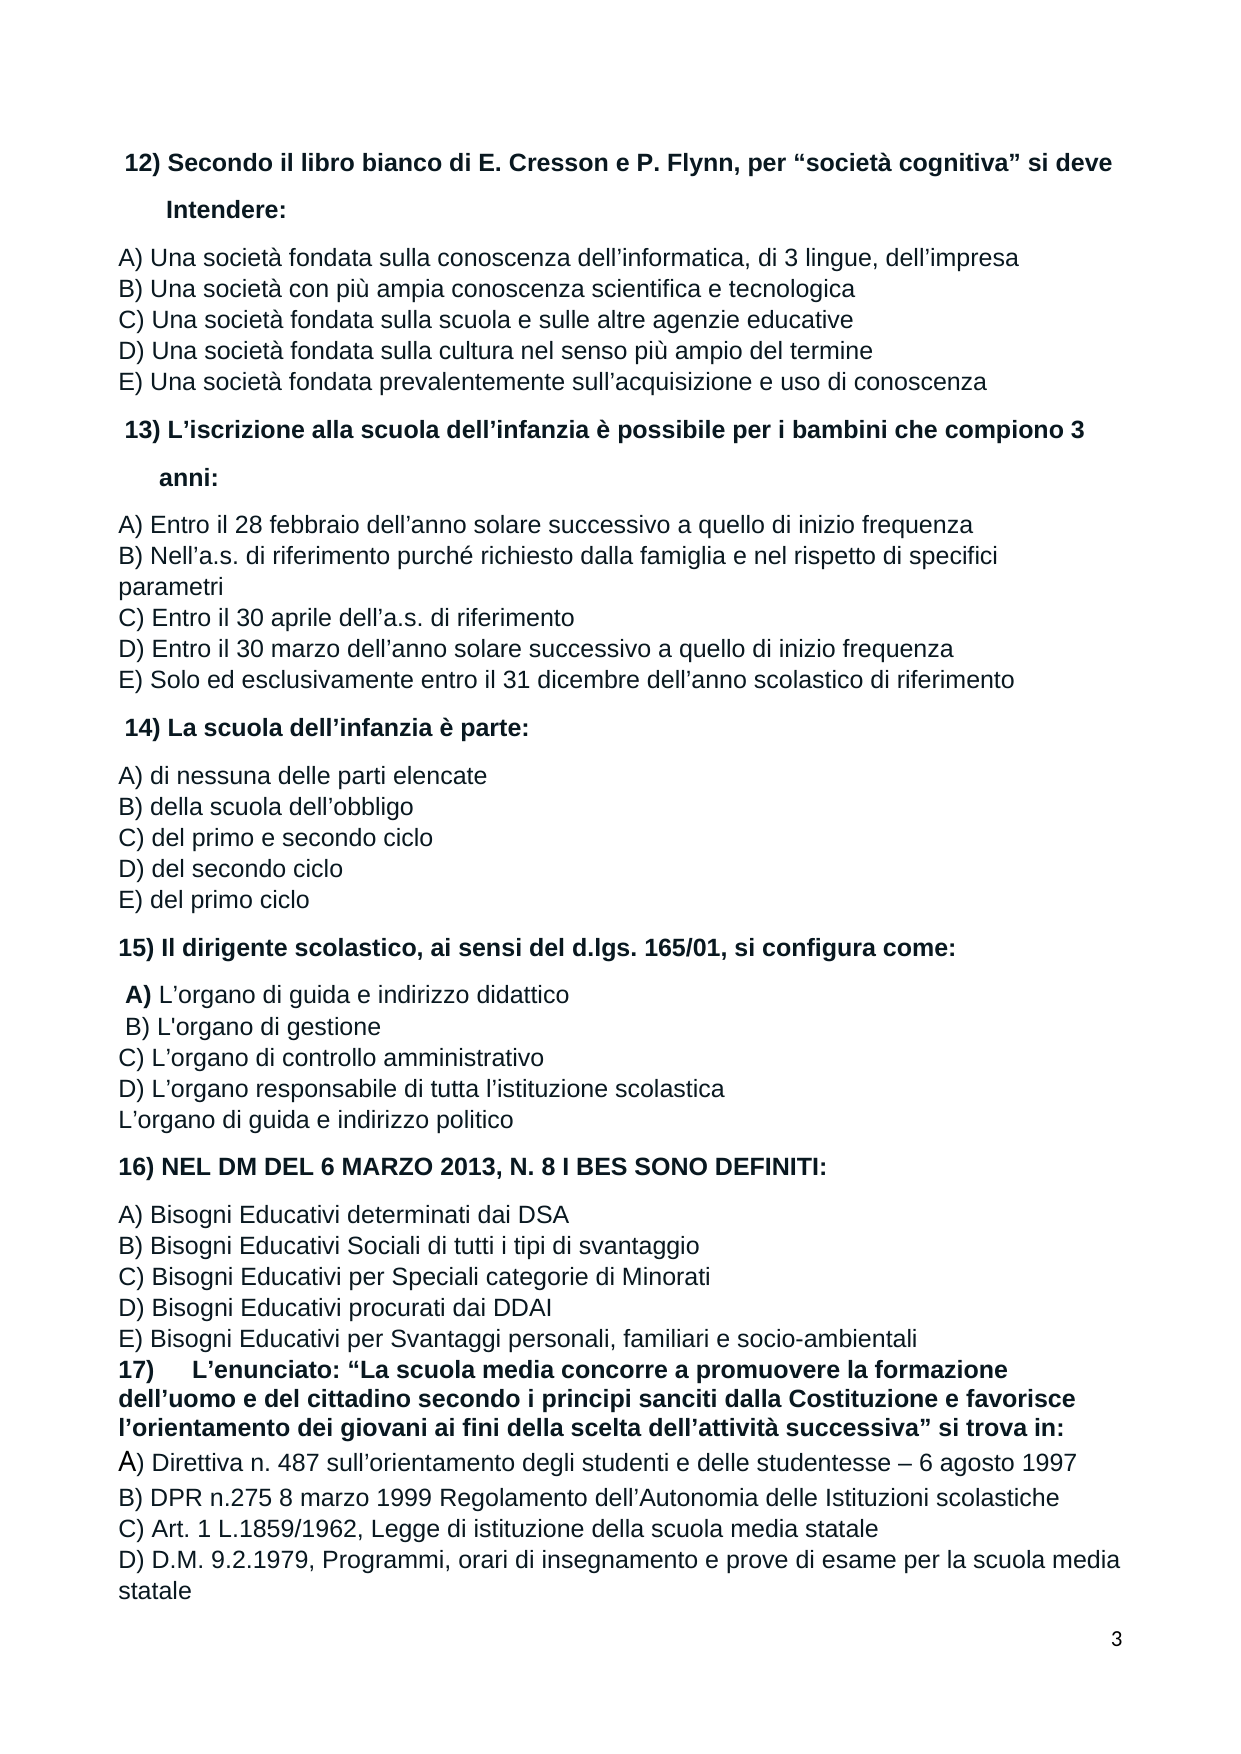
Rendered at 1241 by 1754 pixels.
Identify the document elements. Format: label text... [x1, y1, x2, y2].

list C) Una società fondata sulla scuola e sulle altre agenzie educative [118, 305, 1122, 334]
list E) Solo ed esclusivamente entro il 31 dicembre dell’anno scolastico di riferimento [118, 666, 1122, 694]
list D) Bisogni Educativi procurati dai DDAI [118, 1293, 1122, 1322]
list A) di nessuna delle parti elencate [118, 761, 1122, 790]
text 16) NEL DM DEL 6 MARZO 2013, N. 8 I BES SONO DEFINITI: [118, 1152, 1122, 1181]
list D) del secondo ciclo [118, 854, 1122, 883]
list C) Art. 1 L.1859/1962, Legge di istituzione della scuola media statale [118, 1514, 1122, 1543]
list C) Entro il 30 aprile dell’a.s. di riferimento [118, 603, 1122, 632]
list B) DPR n.275 8 marzo 1999 Regolamento dell’Autonomia delle Istituzioni scolastiche [118, 1483, 1122, 1512]
list B) della scuola dell’obbligo [118, 792, 1122, 821]
list D) Una società fondata sulla cultura nel senso più ampio del termine [118, 336, 1122, 365]
list parametri [118, 572, 1122, 601]
list A) Una società fondata sulla conoscenza dell’informatica, di 3 lingue, dell’impresa [118, 243, 1122, 272]
list E) Una società fondata prevalentemente sull’acquisizione e uso di conoscenza [118, 367, 1122, 396]
list B) L'organo di gestione [118, 1012, 1122, 1040]
list C) L’organo di controllo amministrativo [118, 1043, 1122, 1071]
text Intendere: [124, 195, 1122, 224]
list B) Bisogni Educativi Sociali di tutti i tipi di svantaggio [118, 1231, 1122, 1260]
text anni: [124, 463, 1122, 491]
list E) Bisogni Educativi per Svantaggi personali, familiari e socio-ambientali [118, 1324, 1122, 1353]
list A) L’organo di guida e indirizzo didattico [118, 981, 1122, 1009]
list C) del primo e secondo ciclo [118, 823, 1122, 852]
list D) L’organo responsabile di tutta l’istituzione scolastica [118, 1074, 1122, 1102]
list B) Una società con più ampia conoscenza scientifica e tecnologica [118, 274, 1122, 303]
list D) Entro il 30 marzo dell’anno solare successivo a quello di inizio frequenza [118, 634, 1122, 663]
list L’organo di guida e indirizzo politico [118, 1105, 1122, 1133]
list A) Bisogni Educativi determinati dai DSA [118, 1200, 1122, 1229]
list A) Direttiva n. 487 sull’orientamento degli studenti e delle studentesse – 6 agosto 1997 [118, 1442, 1122, 1480]
text 12) Secondo il libro bianco di E. Cresson e P. Flynn, per “società cognitiva” si deve [124, 148, 1122, 176]
list E) del primo ciclo [118, 885, 1122, 914]
list A) Entro il 28 febbraio dell’anno solare successivo a quello di inizio frequenza [118, 510, 1122, 539]
list L’enunciato: “La scuola media concorre a promuovere la formazione dell’uomo e del cittadino secondo i principi sanciti dalla Costituzione e favorisce l’orientamento dei giovani ai fini della scelta dell’attività successiva” si trova in: [118, 1355, 1122, 1442]
list D) D.M. 9.2.1979, Programmi, orari di insegnamento e prove di esame per la scuola media statale [118, 1545, 1122, 1605]
list C) Bisogni Educativi per Speciali categorie di Minorati [118, 1262, 1122, 1291]
text 15) Il dirigente scolastico, ai sensi del d.lgs. 165/01, si configura come: [118, 933, 1122, 962]
list B) Nell’a.s. di riferimento purché richiesto dalla famiglia e nel rispetto di specifici [118, 541, 1122, 570]
text 14) La scuola dell’infanzia è parte: [124, 713, 1122, 742]
text 13) L’iscrizione alla scuola dell’infanzia è possibile per i bambini che compiono 3 [124, 415, 1122, 444]
